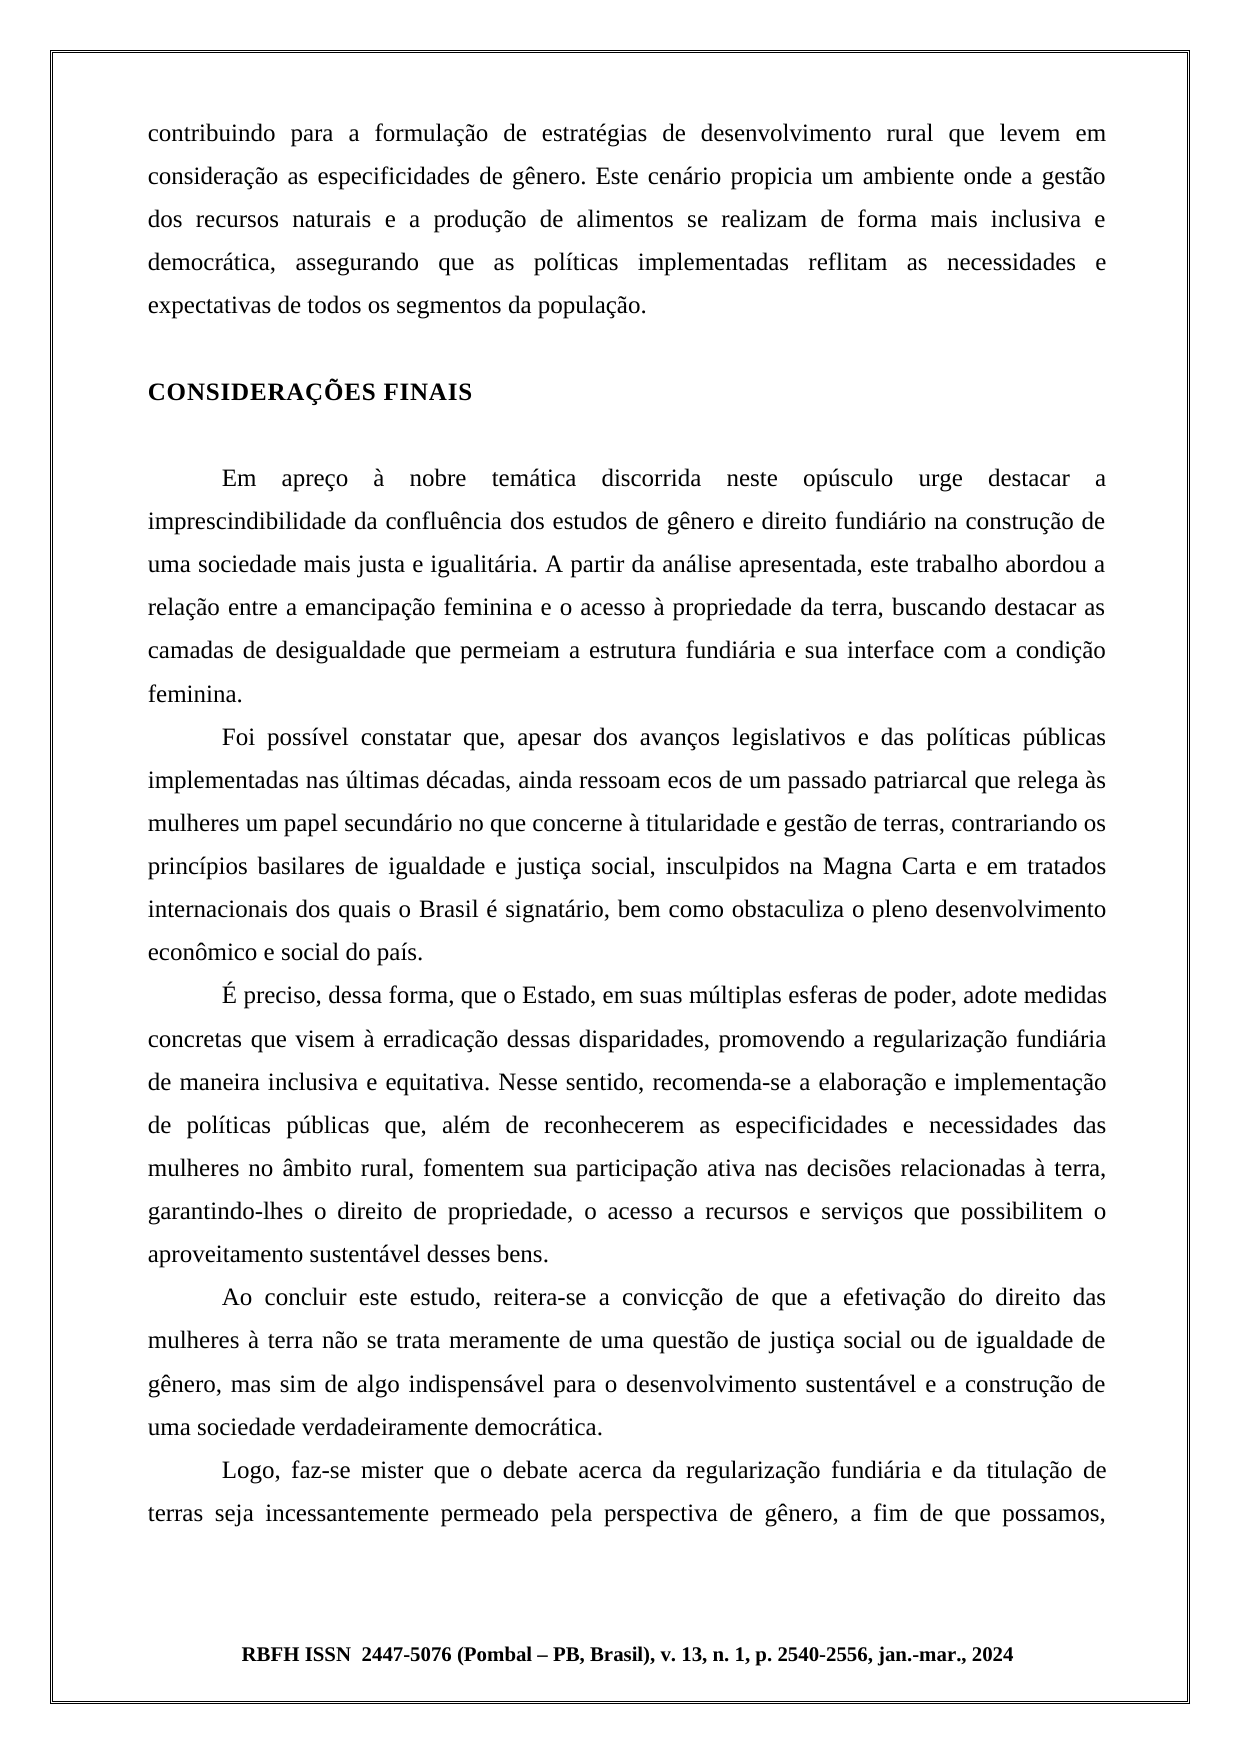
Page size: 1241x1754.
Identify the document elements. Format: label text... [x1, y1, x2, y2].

text É preciso, dessa forma, que o Estado, em suas múltiplas esferas de poder, adote medidas concretas que visem à erradicação dessas disparidades, promovendo a regularização fundiária de maneira inclusiva e equitativa. Nesse sentido, recomenda-se a elaboração e implementação de políticas públicas que, além de reconhecerem as especificidades e necessidades das mulheres no âmbito rural, fomentem sua participação ativa nas decisões relacionadas à terra, garantindo-lhes o direito de propriedade, o acesso a recursos e serviços que possibilitem o aproveitamento sustentável desses bens. [148, 981, 1107, 1268]
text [148, 118, 1107, 319]
text Ao concluir este estudo, reitera-se a convicção de que a efetivação do direito das mulheres à terra não se trata meramente de uma questão de justiça social ou de igualdade de gênero, mas sim de algo indispensável para o desenvolvimento sustentável e a construção de uma sociedade verdadeiramente democrática. [148, 1282, 1107, 1441]
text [148, 1455, 1107, 1527]
text Foi possível constatar que, apesar dos avanços legislativos e das políticas públicas implementadas nas últimas décadas, ainda ressoam ecos de um passado patriarcal que relega às mulheres um papel secundário no que concerne à titularidade e gestão de terras, contrariando os princípios basilares de igualdade e justiça social, insculpidos na Magna Carta e em tratados internacionais dos quais o Brasil é signatário, bem como obstaculiza o pleno desenvolvimento econômico e social do país. [148, 722, 1107, 966]
text Em apreço à nobre temática discorrida neste opúsculo urge destacar a imprescindibilidade da confluência dos estudos de gênero e direito fundiário na construção de uma sociedade mais justa e igualitária. A partir da análise apresentada, este trabalho abordou a relação entre a emancipação feminina e o acesso à propriedade da terra, buscando destacar as camadas de desigualdade que permeiam a estrutura fundiária e sua interface com a condição feminina. [148, 463, 1107, 707]
text CONSIDERAÇÕES FINAIS [148, 377, 1107, 406]
